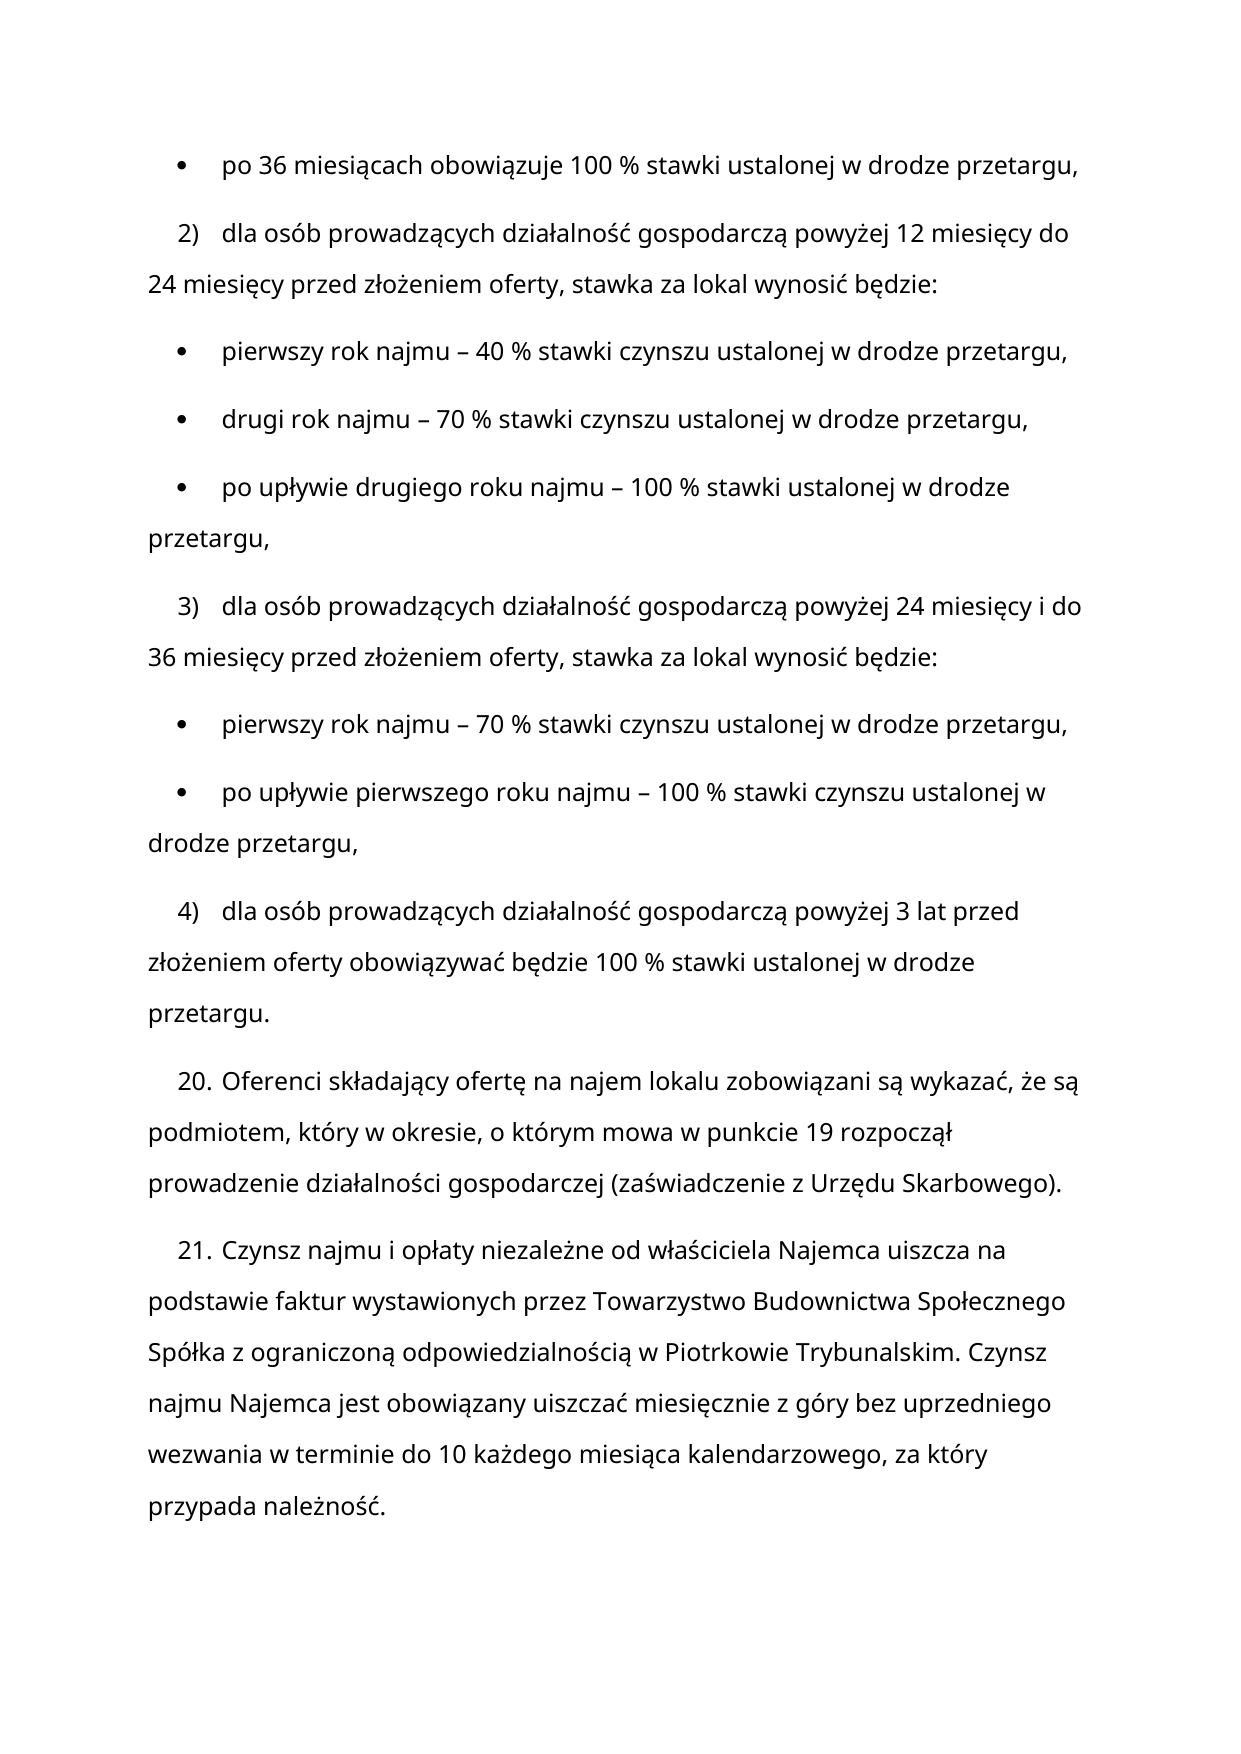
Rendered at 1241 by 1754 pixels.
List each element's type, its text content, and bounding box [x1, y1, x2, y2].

list dla osób prowadzących działalność gospodarczą powyżej 24 miesięcy i do 36 miesięcy przed złożeniem oferty, stawka za lokal wynosić będzie: [148, 588, 1093, 673]
list po upływie pierwszego roku najmu – 100 % stawki czynszu ustalonej w drodze przetargu, [148, 775, 1093, 860]
list po upływie drugiego roku najmu – 100 % stawki ustalonej w drodze przetargu, [148, 469, 1093, 554]
list pierwszy rok najmu – 40 % stawki czynszu ustalonej w drodze przetargu, [148, 334, 1093, 368]
list Oferenci składający ofertę na najem lokalu zobowiązani są wykazać, że są podmiotem, który w okresie, o którym mowa w punkcie 19 rozpoczął prowadzenie działalności gospodarczej (zaświadczenie z Urzędu Skarbowego). [148, 1063, 1093, 1199]
list Czynsz najmu i opłaty niezależne od właściciela Najemca uiszcza na podstawie faktur wystawionych przez Towarzystwo Budownictwa Społecznego Spółka z ograniczoną odpowiedzialnością w Piotrkowie Trybunalskim. Czynsz najmu Najemca jest obowiązany uiszczać miesięcznie z góry bez uprzedniego wezwania w terminie do 10 każdego miesiąca kalendarzowego, za który przypada należność. [148, 1233, 1093, 1522]
list pierwszy rok najmu – 70 % stawki czynszu ustalonej w drodze przetargu, [148, 707, 1093, 741]
list drugi rok najmu – 70 % stawki czynszu ustalonej w drodze przetargu, [148, 402, 1093, 436]
list dla osób prowadzących działalność gospodarczą powyżej 12 miesięcy do 24 miesięcy przed złożeniem oferty, stawka za lokal wynosić będzie: [148, 215, 1093, 300]
list dla osób prowadzących działalność gospodarczą powyżej 3 lat przed złożeniem oferty obowiązywać będzie 100 % stawki ustalonej w drodze przetargu. [148, 893, 1093, 1029]
list po 36 miesiącach obowiązuje 100 % stawki ustalonej w drodze przetargu, [148, 148, 1093, 182]
